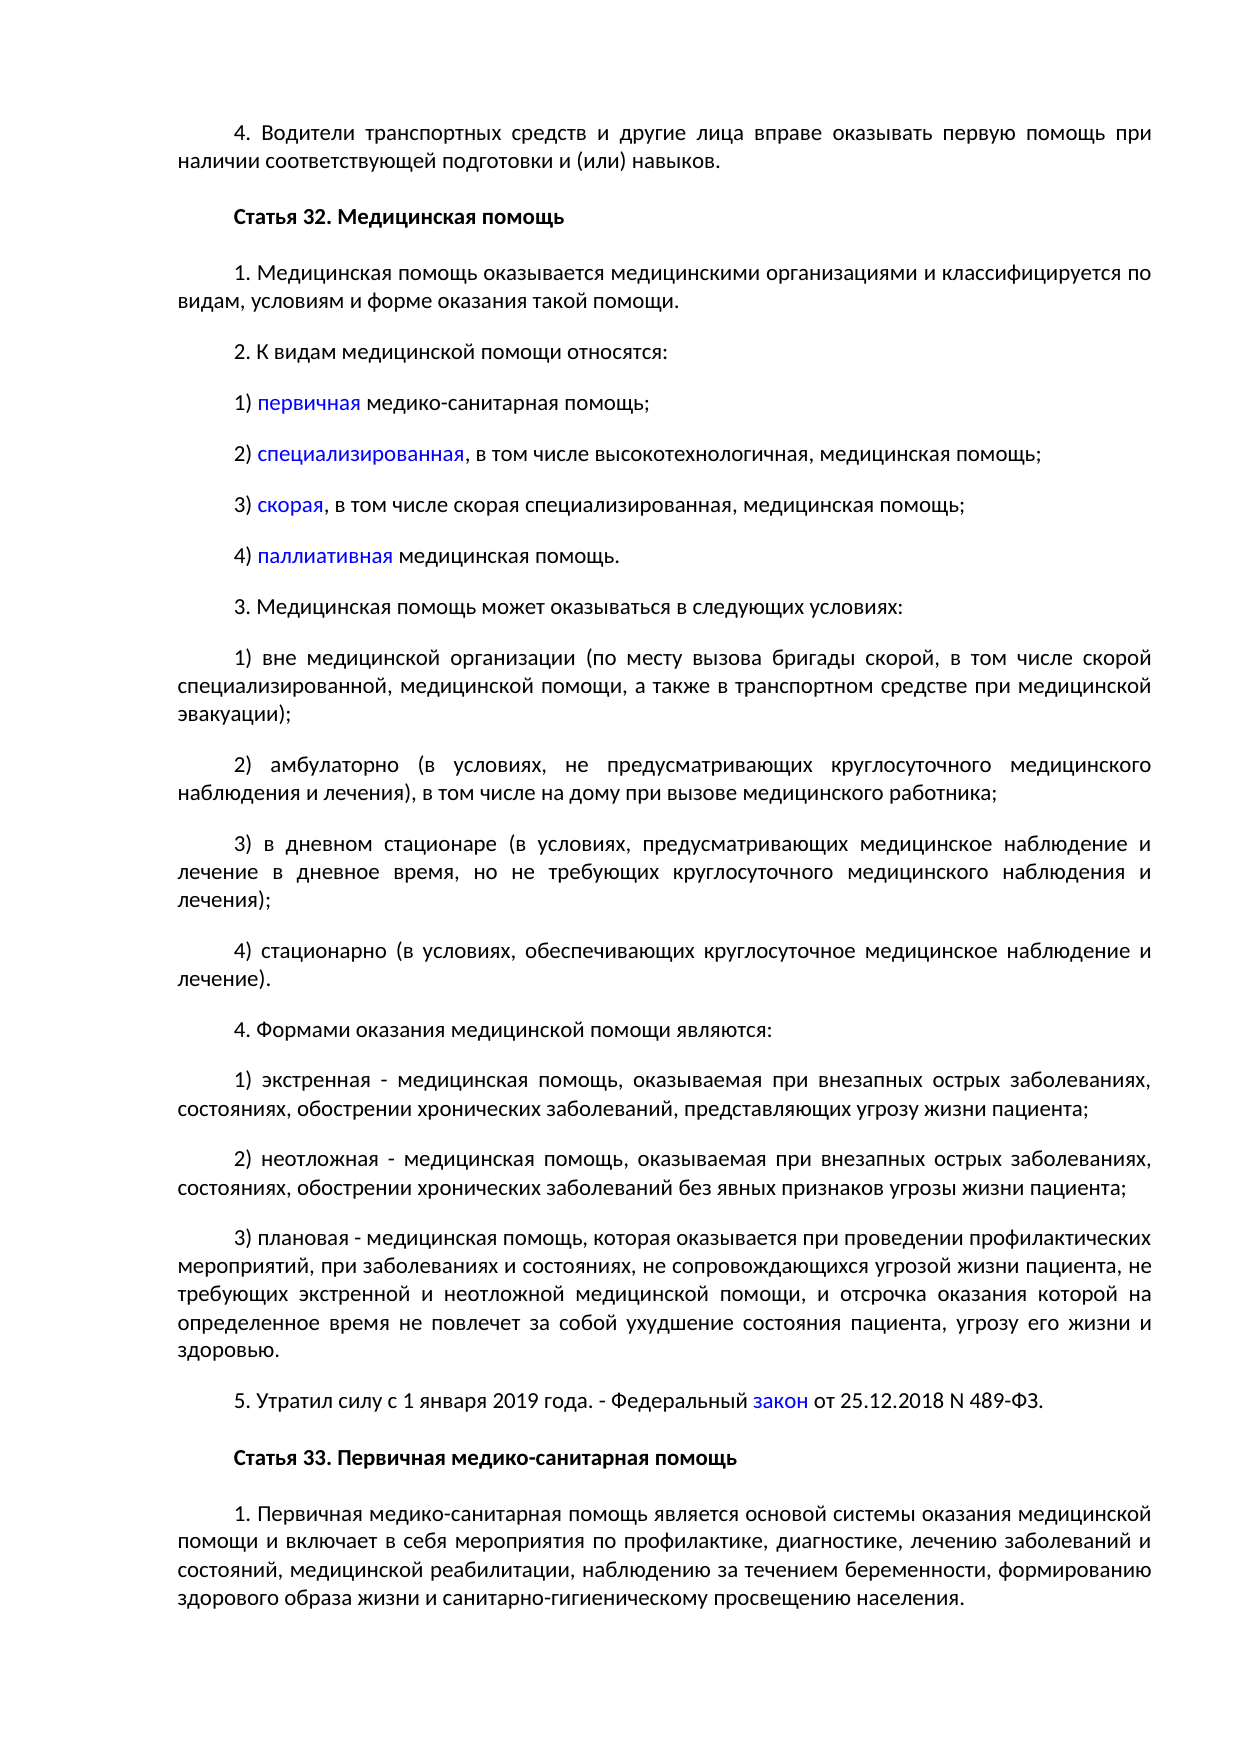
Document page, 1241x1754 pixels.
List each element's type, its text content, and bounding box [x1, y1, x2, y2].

text 5. Утратил силу с 1 января 2019 года. - Федеральный закон от 25.12.2018 N 489-ФЗ. [177, 1387, 1152, 1414]
text 4. Формами оказания медицинской помощи являются: [177, 1015, 1152, 1043]
text 2. К видам медицинской помощи относятся: [177, 337, 1152, 365]
text 3. Медицинская помощь может оказываться в следующих условиях: [177, 592, 1152, 620]
text 1) вне медицинской организации (по месту вызова бригады скорой, в том числе скорой специализированной, медицинской помощи, а также в транспортном средстве при медицинской эвакуации); [177, 643, 1152, 727]
text 1. Первичная медико-санитарная помощь является основой системы оказания медицинской помощи и включает в себя мероприятия по профилактике, диагностике, лечению заболеваний и состояний, медицинской реабилитации, наблюдению за течением беременности, формированию здорового образа жизни и санитарно-гигиеническому просвещению населения. [177, 1499, 1152, 1611]
title Статья 33. Первичная медико-санитарная помощь [177, 1443, 1152, 1471]
text 3) в дневном стационаре (в условиях, предусматривающих медицинское наблюдение и лечение в дневное время, но не требующих круглосуточного медицинского наблюдения и лечения); [177, 829, 1152, 913]
title Статья 32. Медицинская помощь [177, 202, 1152, 230]
text 4. Водители транспортных средств и другие лица вправе оказывать первую помощь при наличии соответствующей подготовки и (или) навыков. [177, 118, 1152, 174]
text 2) неотложная - медицинская помощь, оказываемая при внезапных острых заболеваниях, состояниях, обострении хронических заболеваний без явных признаков угрозы жизни пациента; [177, 1144, 1152, 1201]
text 1. Медицинская помощь оказывается медицинскими организациями и классифицируется по видам, условиям и форме оказания такой помощи. [177, 258, 1152, 314]
text 1) экстренная - медицинская помощь, оказываемая при внезапных острых заболеваниях, состояниях, обострении хронических заболеваний, представляющих угрозу жизни пациента; [177, 1066, 1152, 1122]
text 4) паллиативная медицинская помощь. [177, 541, 1152, 569]
text 1) первичная медико-санитарная помощь; [177, 388, 1152, 416]
text 2) специализированная, в том числе высокотехнологичная, медицинская помощь; [177, 439, 1152, 467]
text 4) стационарно (в условиях, обеспечивающих круглосуточное медицинское наблюдение и лечение). [177, 936, 1152, 992]
text 3) скорая, в том числе скорая специализированная, медицинская помощь; [177, 490, 1152, 518]
text 3) плановая - медицинская помощь, которая оказывается при проведении профилактических мероприятий, при заболеваниях и состояниях, не сопровождающихся угрозой жизни пациента, не требующих экстренной и неотложной медицинской помощи, и отсрочка оказания которой на определенное время не повлечет за собой ухудшение состояния пациента, угрозу его жизни и здоровью. [177, 1223, 1152, 1364]
text 2) амбулаторно (в условиях, не предусматривающих круглосуточного медицинского наблюдения и лечения), в том числе на дому при вызове медицинского работника; [177, 750, 1152, 806]
